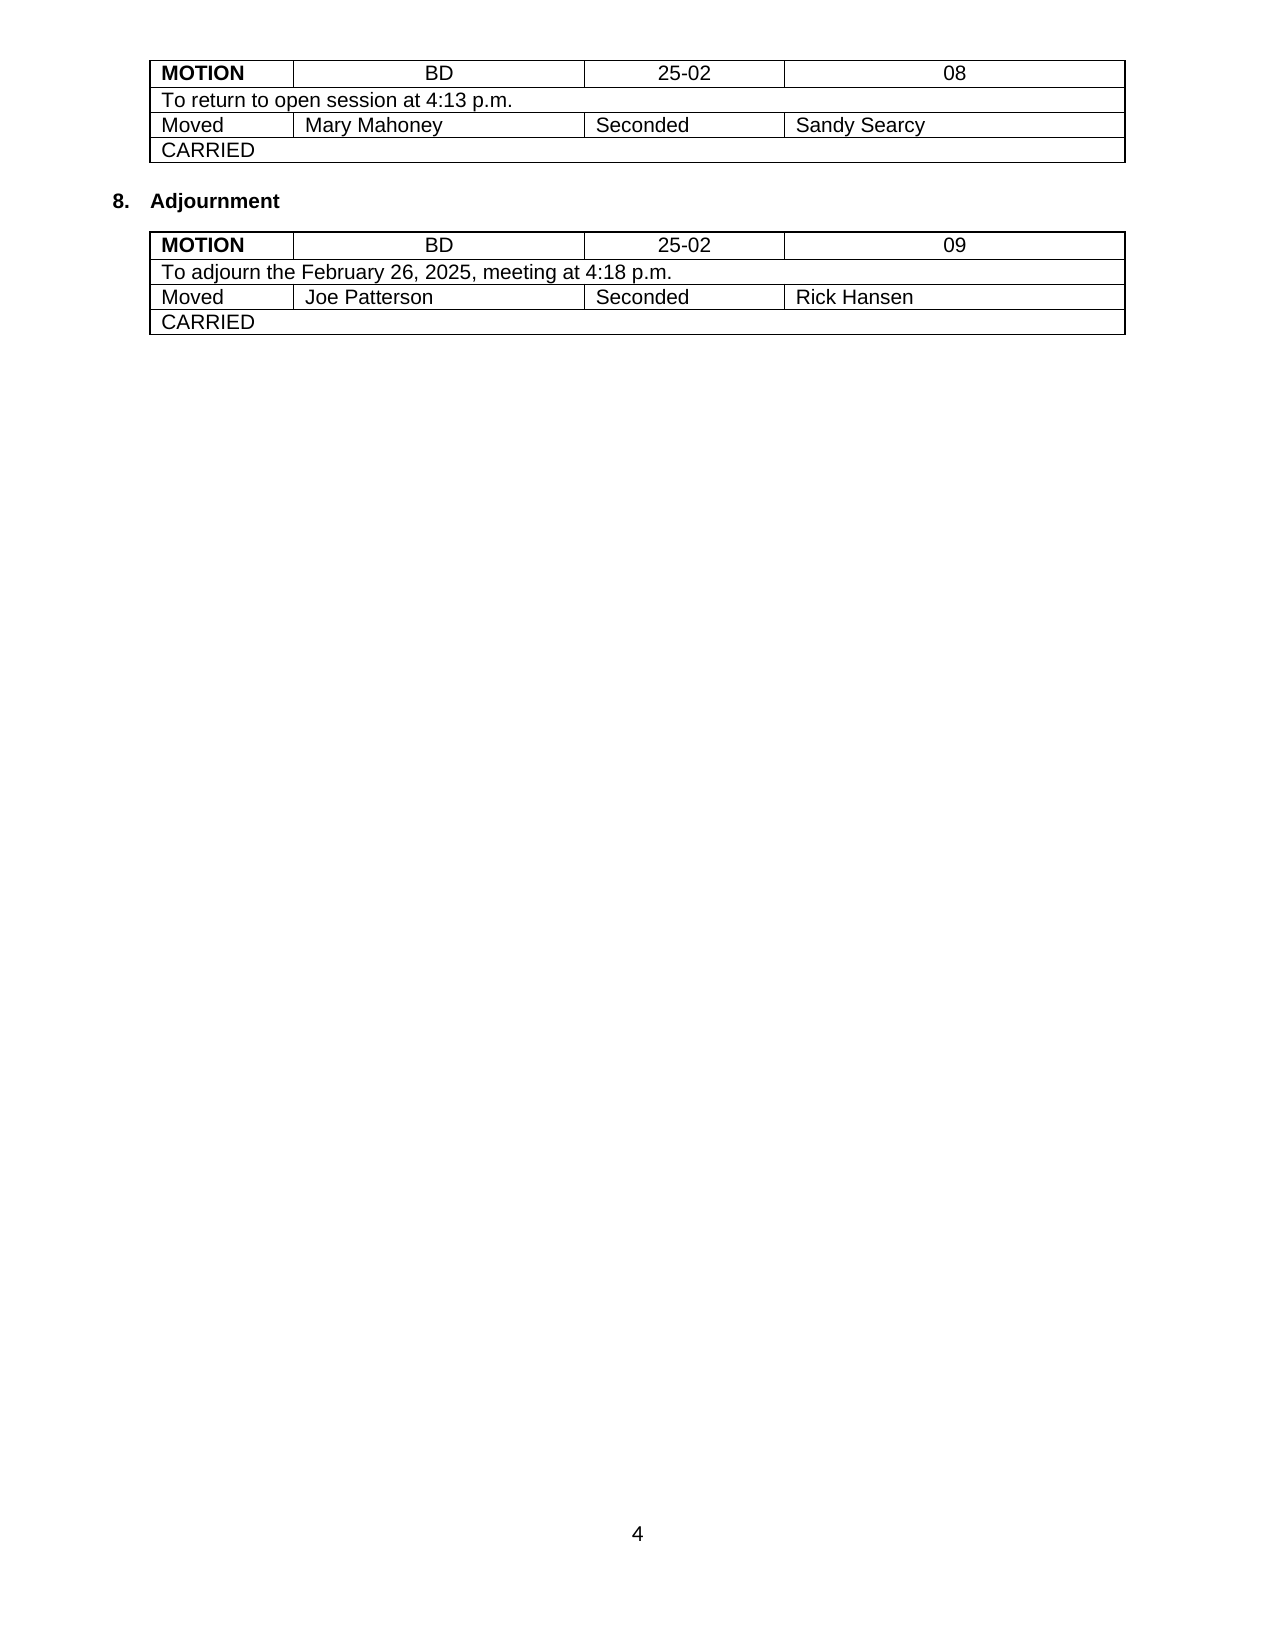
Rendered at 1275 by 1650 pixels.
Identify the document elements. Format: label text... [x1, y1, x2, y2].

table_header 25-02 [585, 233, 784, 258]
table_cell To adjourn the February 26, 2025, meeting at 4:18 p.m. [151, 260, 1124, 283]
table_header 09 [785, 233, 1124, 258]
table_header MOTION [151, 61, 293, 87]
table_cell Mary Mahoney [294, 113, 584, 137]
table_cell Rick Hansen [785, 285, 1124, 308]
table_header BD [294, 233, 584, 258]
list Adjournment [112, 189, 1200, 213]
table_cell CARRIED [151, 138, 1124, 162]
table_cell Moved [151, 113, 293, 137]
table_cell Joe Patterson [294, 285, 584, 308]
table_cell Seconded [585, 113, 784, 137]
table_cell Moved [151, 285, 293, 308]
table_header BD [294, 61, 584, 87]
table_cell CARRIED [151, 310, 1124, 333]
table_cell Sandy Searcy [785, 113, 1124, 137]
table_cell To return to open session at 4:13 p.m. [151, 88, 1124, 112]
table_header 08 [785, 61, 1124, 87]
table_header 25-02 [585, 61, 784, 87]
table_cell Seconded [585, 285, 784, 308]
table_header MOTION [151, 233, 293, 258]
